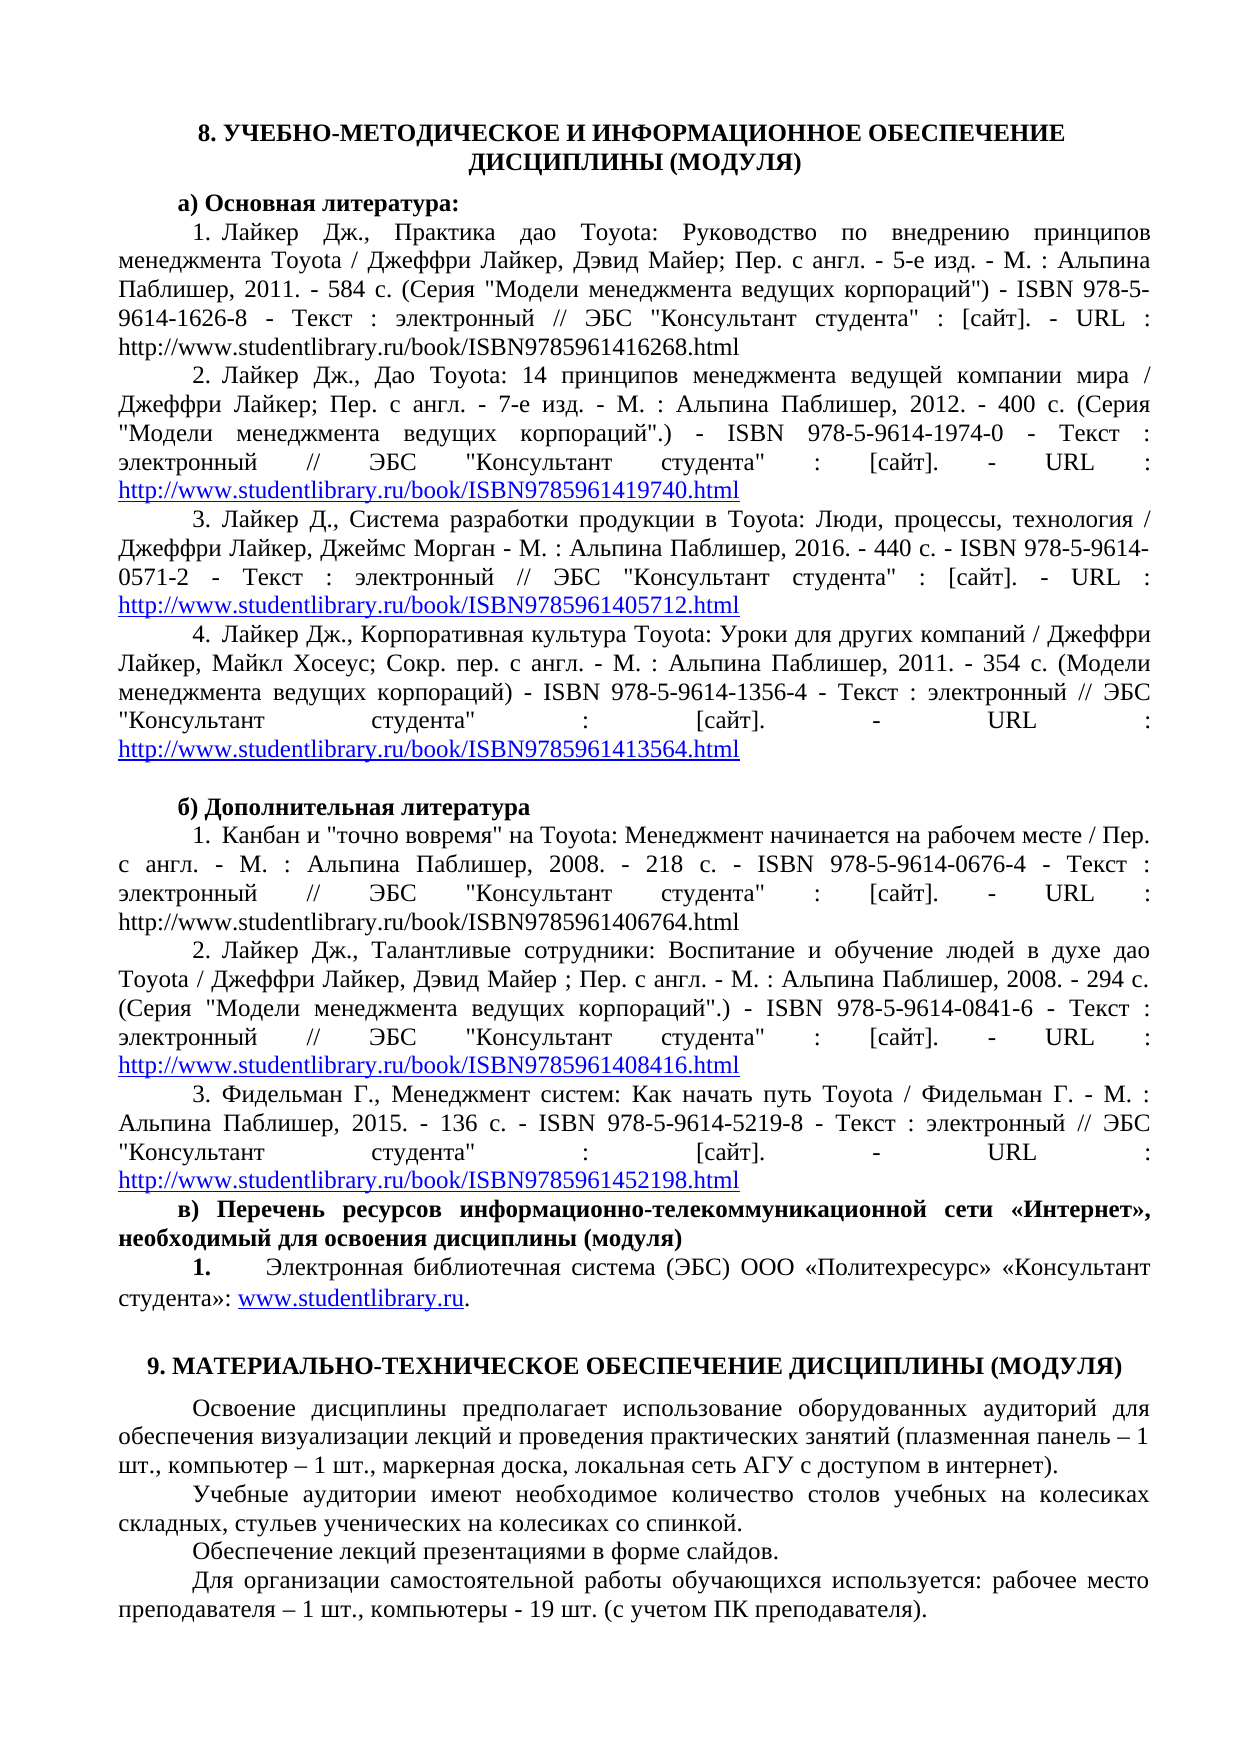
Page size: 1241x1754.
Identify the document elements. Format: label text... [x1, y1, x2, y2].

text а) Основная литература: [118, 188, 1152, 217]
list Электронная библиотечная система (ЭБС) ООО «Политехресурс» «Консультант студента»: www.studentlibrary.ru. [118, 1252, 1152, 1312]
text в) Перечень ресурсов информационно-телекоммуникационной сети «Интернет», необходимый для освоения дисциплины (модуля) [118, 1194, 1152, 1252]
list Лайкер Дж., Талантливые сотрудники: Воспитание и обучение людей в духе дао Toyota / Джеффри Лайкер, Дэвид Майер ; Пер. с англ. - М. : Альпина Паблишер, 2008. - 294 с. (Серия "Модели менеджмента ведущих корпораций".) - ISBN 978-5-9614-0841-6 - Текст : электронный // ЭБС "Консультант студента" : [сайт]. - URL : http://www.studentlibrary.ru/book/ISBN9785961408416.html [118, 936, 1152, 1079]
list Лайкер Д., Система разработки продукции в Toyota: Люди, процессы, технология / Джеффри Лайкер, Джеймс Морган - М. : Альпина Паблишер, 2016. - 440 с. - ISBN 978-5-9614-0571-2 - Текст : электронный // ЭБС "Консультант студента" : [сайт]. - URL : http://www.studentlibrary.ru/book/ISBN9785961405712.html [118, 504, 1152, 619]
list Канбан и "точно вовремя" на Toyota: Менеджмент начинается на рабочем месте / Пер. с англ. - М. : Альпина Паблишер, 2008. - 218 с. - ISBN 978-5-9614-0676-4 - Текст : электронный // ЭБС "Консультант студента" : [сайт]. - URL : http://www.studentlibrary.ru/book/ISBN9785961406764.html [118, 821, 1152, 936]
text Обеспечение лекций презентациями в форме слайдов. [118, 1536, 1152, 1565]
text Для организации самостоятельной работы обучающихся используется: рабочее место преподавателя – 1 шт., компьютеры - 19 шт. (с учетом ПК преподавателя). [118, 1565, 1152, 1623]
list Лайкер Дж., Корпоративная культура Toyota: Уроки для других компаний / Джеффри Лайкер, Майкл Хосеус; Сокр. пер. с англ. - М. : Альпина Паблишер, 2011. - 354 с. (Модели менеджмента ведущих корпораций) - ISBN 978-5-9614-1356-4 - Текст : электронный // ЭБС "Консультант студента" : [сайт]. - URL : http://www.studentlibrary.ru/book/ISBN9785961413564.html [118, 619, 1152, 763]
text 8. УЧЕБНО-МЕТОДИЧЕСКОЕ И ИНФОРМАЦИОННОЕ ОБЕСПЕЧЕНИЕ ДИСЦИПЛИНЫ (МОДУЛЯ) [118, 118, 1152, 176]
list Фидельман Г., Менеджмент систем: Как начать путь Toyota / Фидельман Г. - М. : Альпина Паблишер, 2015. - 136 с. - ISBN 978-5-9614-5219-8 - Текст : электронный // ЭБС "Консультант студента" : [сайт]. - URL : http://www.studentlibrary.ru/book/ISBN9785961452198.html [118, 1079, 1152, 1194]
list Лайкер Дж., Дао Toyota: 14 принципов менеджмента ведущей компании мира / Джеффри Лайкер; Пер. с англ. - 7-е изд. - М. : Альпина Паблишер, 2012. - 400 с. (Серия "Модели менеджмента ведущих корпораций".) - ISBN 978-5-9614-1974-0 - Текст : электронный // ЭБС "Консультант студента" : [сайт]. - URL : http://www.studentlibrary.ru/book/ISBN9785961419740.html [118, 361, 1152, 504]
text б) Дополнительная литература [118, 792, 1152, 821]
text Учебные аудитории имеют необходимое количество столов учебных на колесиках складных, стульев ученических на колесиках со спинкой. [118, 1479, 1152, 1536]
text Освоение дисциплины предполагает использование оборудованных аудиторий для обеспечения визуализации лекций и проведения практических занятий (плазменная панель – 1 шт., компьютер – 1 шт., маркерная доска, локальная сеть АГУ с доступом в интернет). [118, 1393, 1152, 1479]
list Лайкер Дж., Практика дао Toyota: Руководство по внедрению принципов менеджмента Toyota / Джеффри Лайкер, Дэвид Майер; Пер. с англ. - 5-е изд. - М. : Альпина Паблишер, 2011. - 584 с. (Серия "Модели менеджмента ведущих корпораций") - ISBN 978-5-9614-1626-8 - Текст : электронный // ЭБС "Консультант студента" : [сайт]. - URL : http://www.studentlibrary.ru/book/ISBN9785961416268.html [118, 217, 1152, 361]
text 9. МАТЕРИАЛЬНО-ТЕХНИЧЕСКОЕ ОБЕСПЕЧЕНИЕ ДИСЦИПЛИНЫ (МОДУЛЯ) [118, 1351, 1152, 1380]
